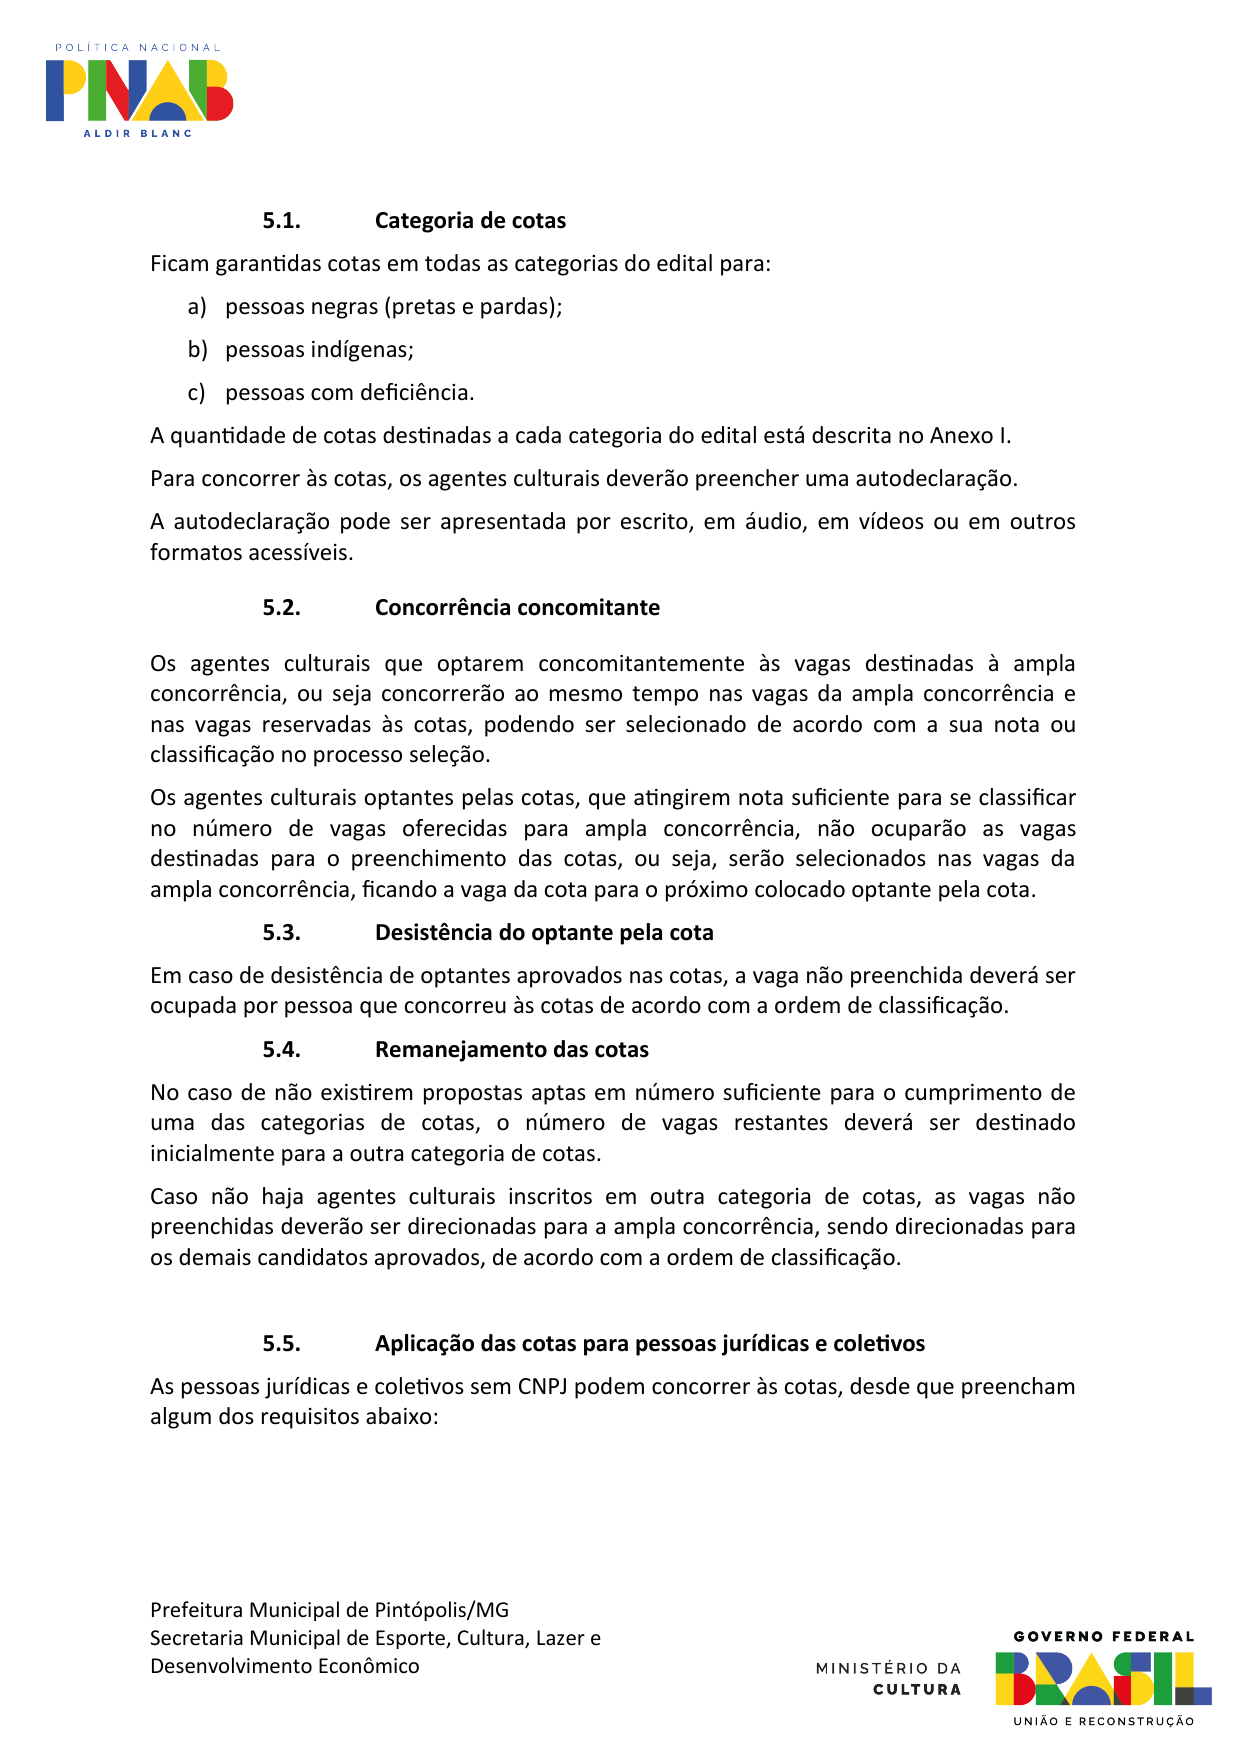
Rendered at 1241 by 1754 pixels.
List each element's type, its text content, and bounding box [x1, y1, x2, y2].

text As pessoas jurídicas e coletivos sem CNPJ podem concorrer às cotas, desde que preencham algum dos requisitos abaixo: [150, 1370, 1078, 1431]
list Aplicação das cotas para pessoas jurídicas e coletivos [262, 1327, 1078, 1357]
list pessoas negras (pretas e pardas); [187, 290, 1078, 321]
text Os agentes culturais que optarem concomitantemente às vagas destinadas à ampla concorrência, ou seja concorrerão ao mesmo tempo nas vagas da ampla concorrência e nas vagas reservadas às cotas, podendo ser selecionado de acordo com a sua nota ou classificação no processo seleção. [150, 647, 1078, 769]
list Categoria de cotas [262, 204, 1078, 235]
text Os agentes culturais optantes pelas cotas, que atingirem nota suficiente para se classificar no número de vagas oferecidas para ampla concorrência, não ocuparão as vagas destinadas para o preenchimento das cotas, ou seja, serão selecionados nas vagas da ampla concorrência, ficando a vaga da cota para o próximo colocado optante pela cota. [150, 782, 1078, 904]
text A quantidade de cotas destinadas a cada categoria do edital está descrita no Anexo I. [150, 419, 1078, 450]
text Ficam garantidas cotas em todas as categorias do edital para: [150, 247, 1078, 278]
list pessoas indígenas; [187, 333, 1078, 364]
list Desistência do optante pela cota [262, 916, 1078, 947]
list Concorrência concomitante [262, 591, 1090, 622]
text Caso não haja agentes culturais inscritos em outra categoria de cotas, as vagas não preenchidas deverão ser direcionadas para a ampla concorrência, sendo direcionadas para os demais candidatos aprovados, de acordo com a ordem de classificação. [150, 1180, 1078, 1271]
text Em caso de desistência de optantes aprovados nas cotas, a vaga não preenchida deverá ser ocupada por pessoa que concorreu às cotas de acordo com a ordem de classificação. [150, 959, 1078, 1020]
text Para concorrer às cotas, os agentes culturais deverão preencher uma autodeclaração. [150, 462, 1078, 493]
list pessoas com deficiência. [187, 376, 1078, 407]
text No caso de não existirem propostas aptas em número suficiente para o cumprimento de uma das categorias de cotas, o número de vagas restantes deverá ser destinado inicialmente para a outra categoria de cotas. [150, 1076, 1078, 1167]
picture [1, 6, 1239, 1754]
text A autodeclaração pode ser apresentada por escrito, em áudio, em vídeos ou em outros formatos acessíveis. [150, 505, 1078, 566]
list Remanejamento das cotas [262, 1033, 1078, 1063]
